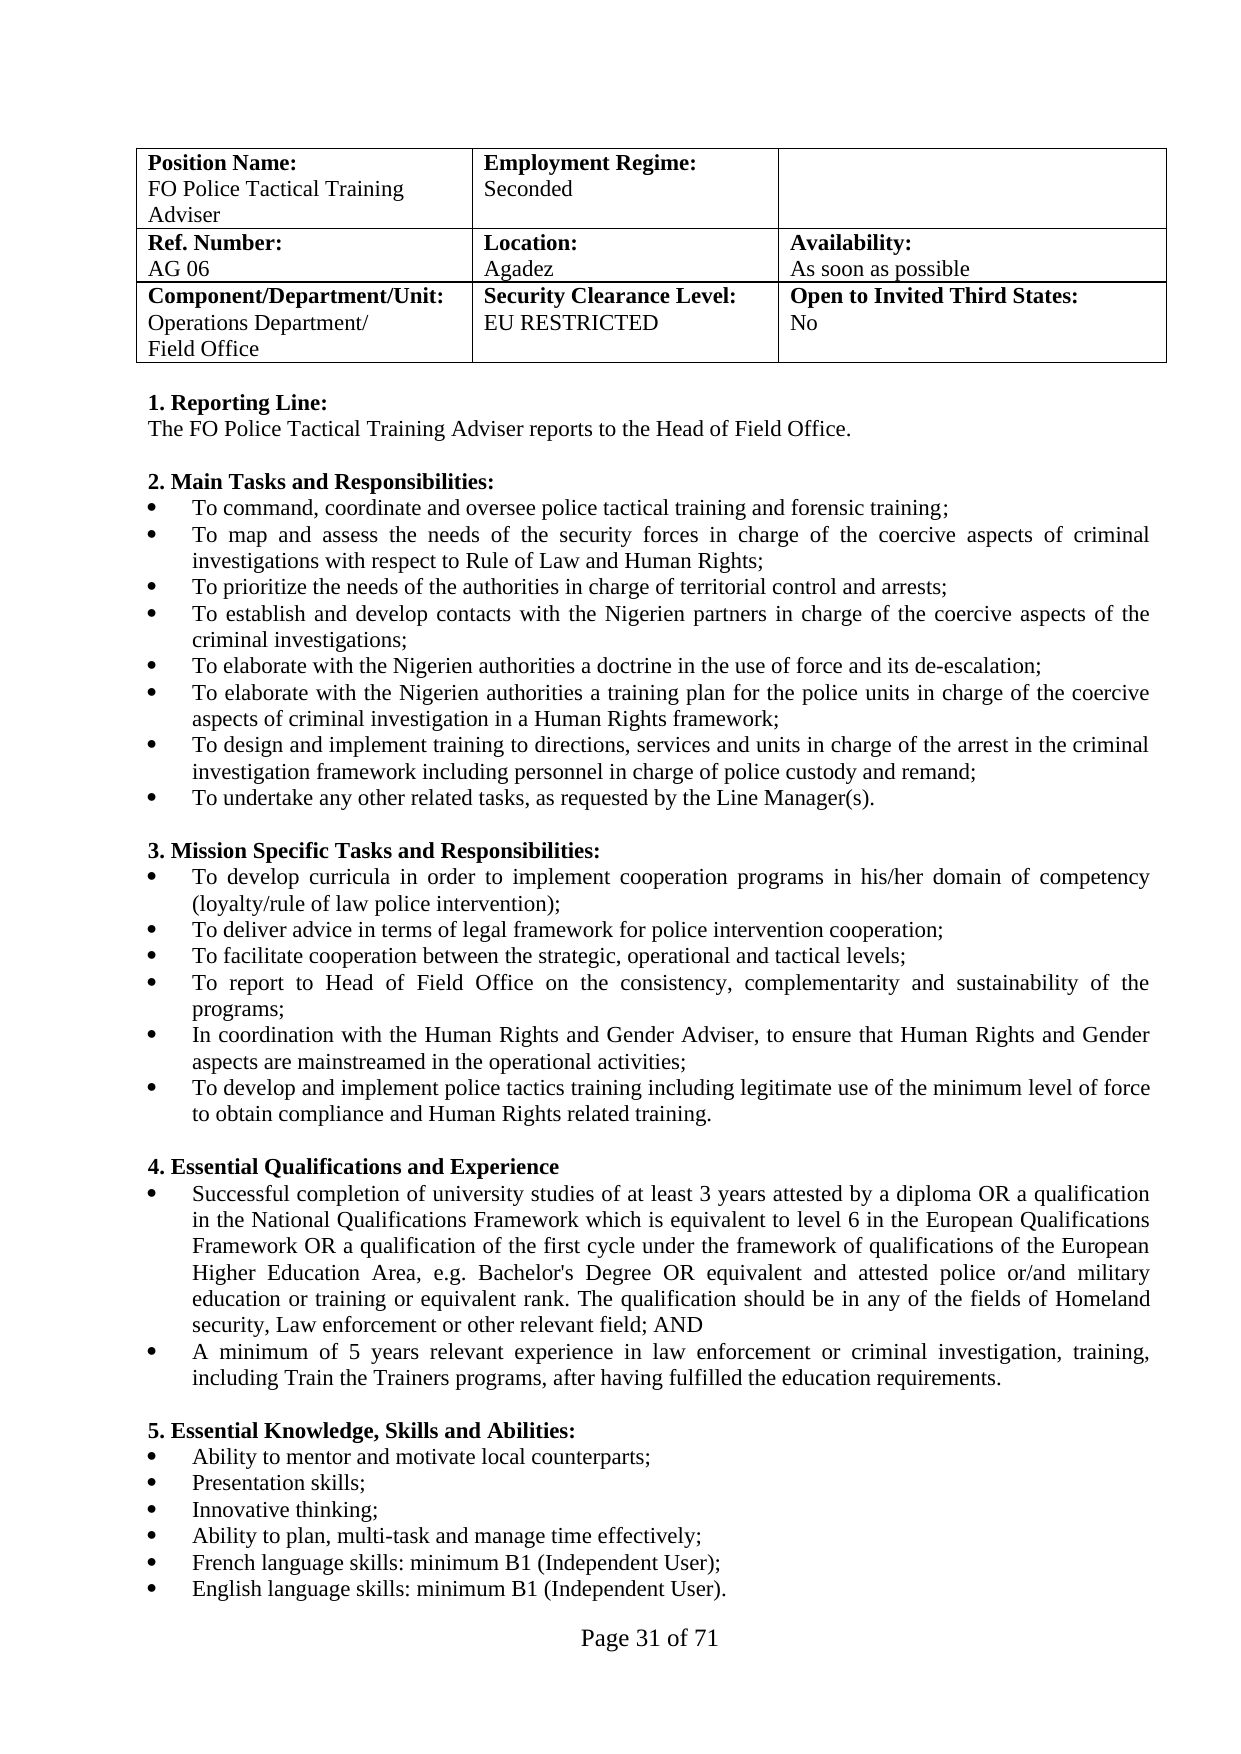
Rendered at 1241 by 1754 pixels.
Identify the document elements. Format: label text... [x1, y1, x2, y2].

list French language skills: minimum B1 (Independent User); [148, 1548, 1152, 1575]
list To facilitate cooperation between the strategic, operational and tactical levels; [148, 942, 1152, 969]
list To map and assess the needs of the security forces in charge of the coercive aspects of criminal investigations with respect to Rule of Law and Human Rights; [148, 521, 1152, 573]
list English language skills: minimum B1 (Independent User). [148, 1575, 1152, 1601]
text 4. Essential Qualifications and Experience [148, 1153, 1147, 1179]
list Ability to mentor and motivate local counterparts; [148, 1443, 1152, 1469]
text 3. Mission Specific Tasks and Responsibilities: [148, 837, 1152, 863]
table_cell Open to Invited Third States: No [779, 283, 1166, 362]
text 1. Reporting Line: [148, 389, 1152, 415]
list To command, coordinate and oversee police tactical training and forensic training; [148, 494, 1152, 521]
table_cell Component/Department/Unit: Operations Department/ Field Office [137, 283, 472, 362]
list Ability to plan, multi-task and manage time effectively; [148, 1522, 1152, 1548]
table_header [779, 149, 1166, 228]
table_header Employment Regime: Seconded [473, 149, 778, 228]
list To elaborate with the Nigerien authorities a training plan for the police units in charge of the coercive aspects of criminal investigation in a Human Rights framework; [148, 679, 1152, 732]
list To undertake any other related tasks, as requested by the Line Manager(s). [148, 784, 1152, 811]
list To develop curricula in order to implement cooperation programs in his/her domain of competency (loyalty/rule of law police intervention); [148, 863, 1152, 916]
table_cell Location: Agadez [473, 229, 778, 281]
list To deliver advice in terms of legal framework for police intervention cooperation; [148, 916, 1152, 942]
text 5. Essential Knowledge, Skills and Abilities: [148, 1417, 1152, 1443]
table_cell Ref. Number: AG 06 [137, 229, 472, 281]
text 2. Main Tasks and Responsibilities: [148, 468, 1152, 494]
list To establish and develop contacts with the Nigerien partners in charge of the coercive aspects of the criminal investigations; [148, 600, 1152, 652]
table_cell Availability: As soon as possible [779, 229, 1166, 281]
list To develop and implement police tactics training including legitimate use of the minimum level of force to obtain compliance and Human Rights related training. [148, 1074, 1152, 1127]
list In coordination with the Human Rights and Gender Adviser, to ensure that Human Rights and Gender aspects are mainstreamed in the operational activities; [148, 1021, 1152, 1074]
text The FO Police Tactical Training Adviser reports to the Head of Field Office. [148, 415, 1152, 442]
list Presentation skills; [148, 1469, 1152, 1496]
list To elaborate with the Nigerien authorities a doctrine in the use of force and its de-escalation; [148, 652, 1152, 679]
list A minimum of 5 years relevant experience in law enforcement or criminal investigation, training, including Train the Trainers programs, after having fulfilled the education requirements. [148, 1338, 1152, 1390]
table_cell Security Clearance Level: EU RESTRICTED [473, 283, 778, 362]
list Innovative thinking; [148, 1496, 1152, 1522]
table_header Position Name: FO Police Tactical Training Adviser [137, 149, 472, 228]
list Successful completion of university studies of at least 3 years attested by a diploma OR a qualification in the National Qualifications Framework which is equivalent to level 6 in the European Qualifications Framework OR a qualification of the first cycle under the framework of qualifications of the European Higher Education Area, e.g. Bachelor's Degree OR equivalent and attested police or/and military education or training or equivalent rank. The qualification should be in any of the fields of Homeland security, Law enforcement or other relevant field; AND [148, 1179, 1152, 1338]
list To report to Head of Field Office on the consistency, complementarity and sustainability of the programs; [148, 969, 1152, 1021]
list To design and implement training to directions, services and units in charge of the arrest in the criminal investigation framework including personnel in charge of police custody and remand; [148, 732, 1152, 784]
list To prioritize the needs of the authorities in charge of territorial control and arrests; [148, 573, 1152, 600]
